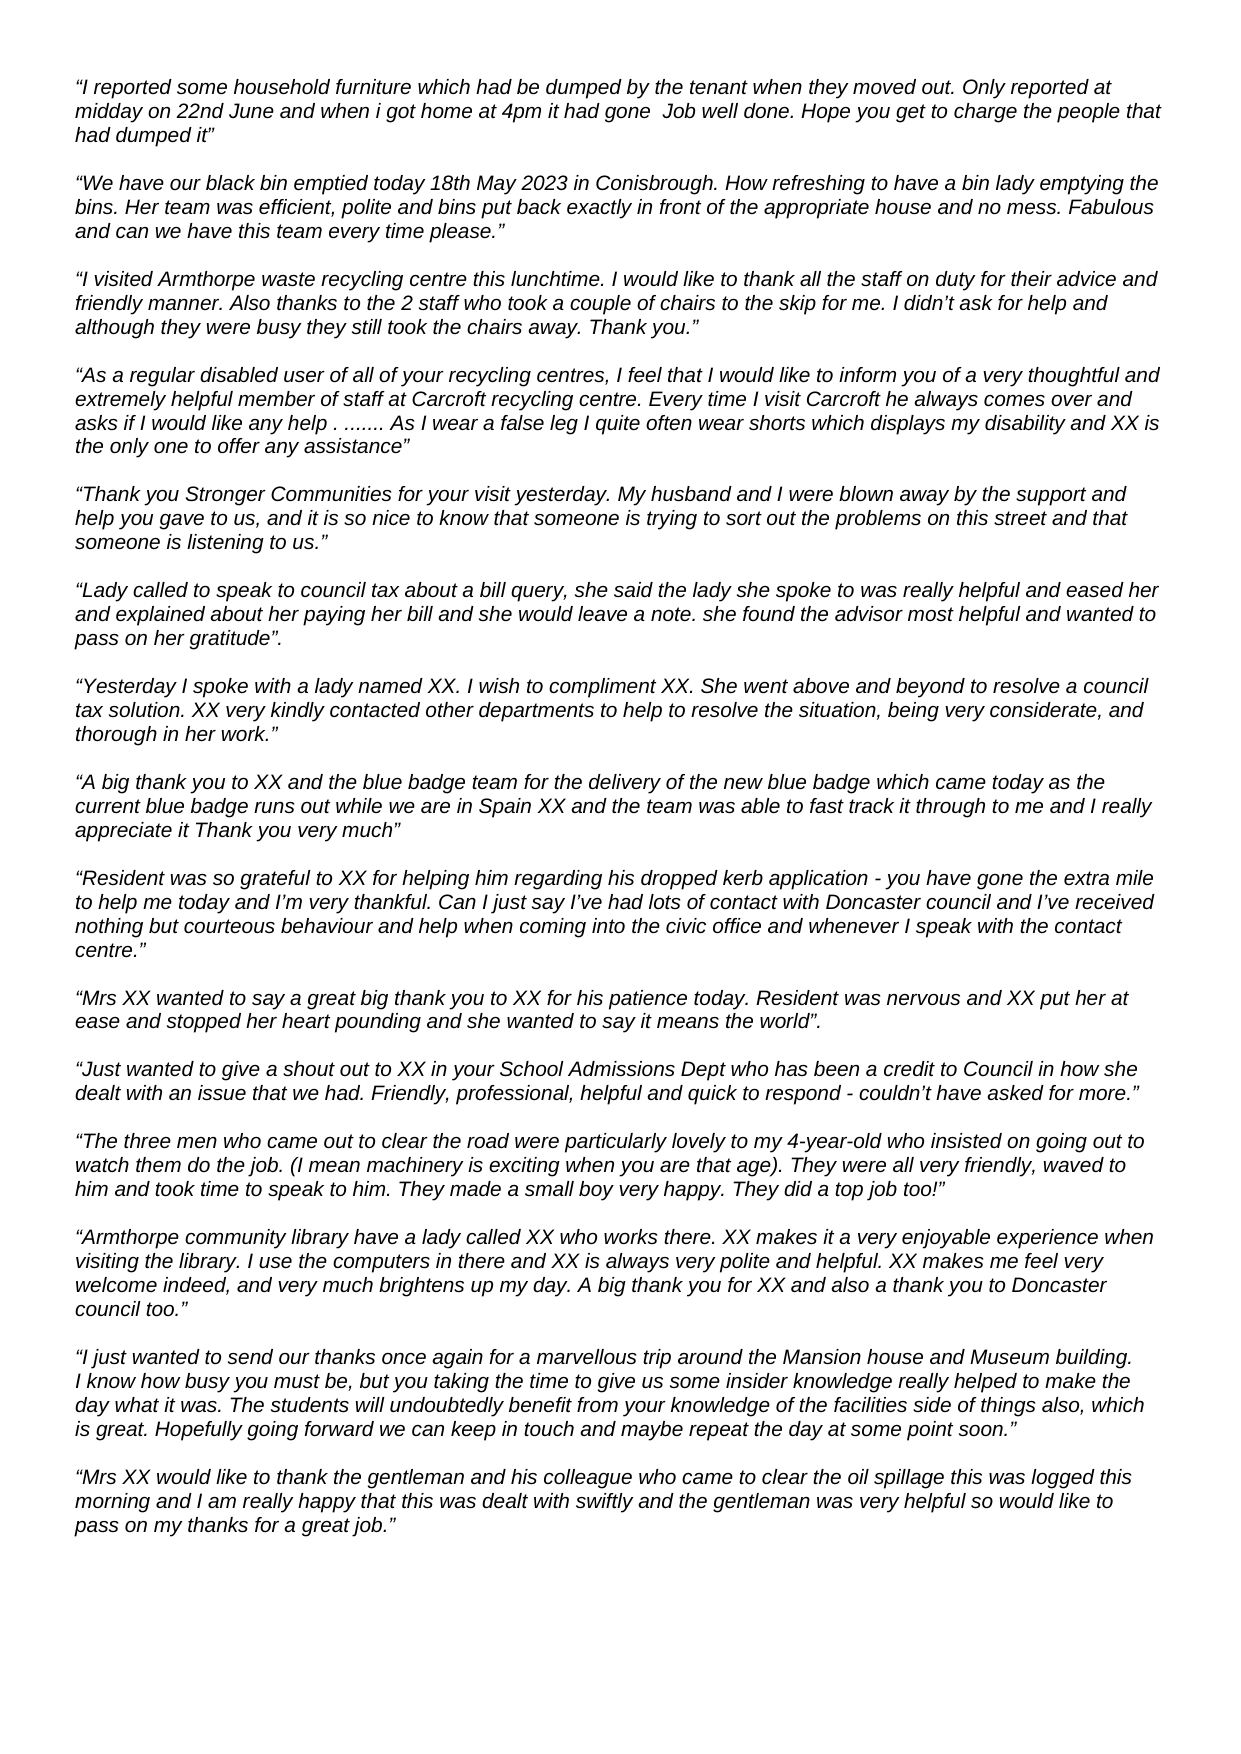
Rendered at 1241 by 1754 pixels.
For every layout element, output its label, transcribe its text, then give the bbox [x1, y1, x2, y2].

text “Thank you Stronger Communities for your visit yesterday. My husband and I were blown away by the support and help you gave to us, and it is so nice to know that someone is trying to sort out the problems on this street and that someone is listening to us.” [75, 458, 1165, 554]
text “I just wanted to send our thanks once again for a marvellous trip around the Mansion house and Museum building. I know how busy you must be, but you taking the time to give us some insider knowledge really helped to make the day what it was. The students will undoubtedly benefit from your knowledge of the facilities side of things also, which is great. Hopefully going forward we can keep in touch and maybe repeat the day at some point soon.” [75, 1345, 1165, 1441]
text “Resident was so grateful to XX for helping him regarding his dropped kerb application - you have gone the extra mile to help me today and I’m very thankful. Can I just say I’ve had lots of contact with Doncaster council and I’ve received nothing but courteous behaviour and help when coming into the civic office and whenever I speak with the contact centre.” [75, 866, 1165, 961]
text “Mrs XX wanted to say a great big thank you to XX for his patience today. Resident was nervous and XX put her at ease and stopped her heart pounding and she wanted to say it means the world”. [75, 985, 1165, 1033]
text “I visited Armthorpe waste recycling centre this lunchtime. I would like to thank all the staff on duty for their advice and friendly manner. Also thanks to the 2 staff who took a couple of chairs to the skip for me. I didn’t ask for help and although they were busy they still took the chairs away. Thank you.” [75, 267, 1165, 338]
text “Mrs XX would like to thank the gentleman and his colleague who came to clear the oil spillage this was logged this morning and I am really happy that this was dealt with swiftly and the gentleman was very helpful so would like to pass on my thanks for a great job.” [75, 1464, 1165, 1536]
text “Armthorpe community library have a lady called XX who works there. XX makes it a very enjoyable experience when visiting the library. I use the computers in there and XX is always very polite and helpful. XX makes me feel very welcome indeed, and very much brightens up my day. A big thank you for XX and also a thank you to Doncaster council too.” [75, 1225, 1165, 1321]
text “Just wanted to give a shout out to XX in your School Admissions Dept who has been a credit to Council in how she dealt with an issue that we had. Friendly, professional, helpful and quick to respond - couldn’t have asked for more.” [75, 1057, 1165, 1105]
text “A big thank you to XX and the blue badge team for the delivery of the new blue badge which came today as the current blue badge runs out while we are in Spain XX and the team was able to fast track it through to me and I really appreciate it Thank you very much” [75, 770, 1165, 842]
text “We have our black bin emptied today 18th May 2023 in Conisbrough. How refreshing to have a bin lady emptying the bins. Her team was efficient, polite and bins put back exactly in front of the appropriate house and no mess. Fabulous and can we have this team every time please.” [75, 171, 1165, 243]
text “Yesterday I spoke with a lady named XX. I wish to compliment XX. She went above and beyond to resolve a council tax solution. XX very kindly contacted other departments to help to resolve the situation, being very considerate, and thorough in her work.” [75, 674, 1165, 746]
text “As a regular disabled user of all of your recycling centres, I feel that I would like to inform you of a very thoughtful and extremely helpful member of staff at Carcroft recycling centre. Every time I visit Carcroft he always comes over and asks if I would like any help . ....... As I wear a false leg I quite often wear shorts which displays my disability and XX is the only one to offer any assistance” [75, 362, 1165, 458]
text “I reported some household furniture which had be dumped by the tenant when they moved out. Only reported at midday on 22nd June and when i got home at 4pm it had gone Job well done. Hope you get to charge the people that had dumped it” [75, 75, 1165, 147]
text “The three men who came out to clear the road were particularly lovely to my 4-year-old who insisted on going out to watch them do the job. (I mean machinery is exciting when you are that age). They were all very friendly, waved to him and took time to speak to him. They made a small boy very happy. They did a top job too!” [75, 1129, 1165, 1201]
text “Lady called to speak to council tax about a bill query, she said the lady she spoke to was really helpful and eased her and explained about her paying her bill and she would leave a note. she found the advisor most helpful and wanted to pass on her gratitude”. [75, 578, 1165, 650]
